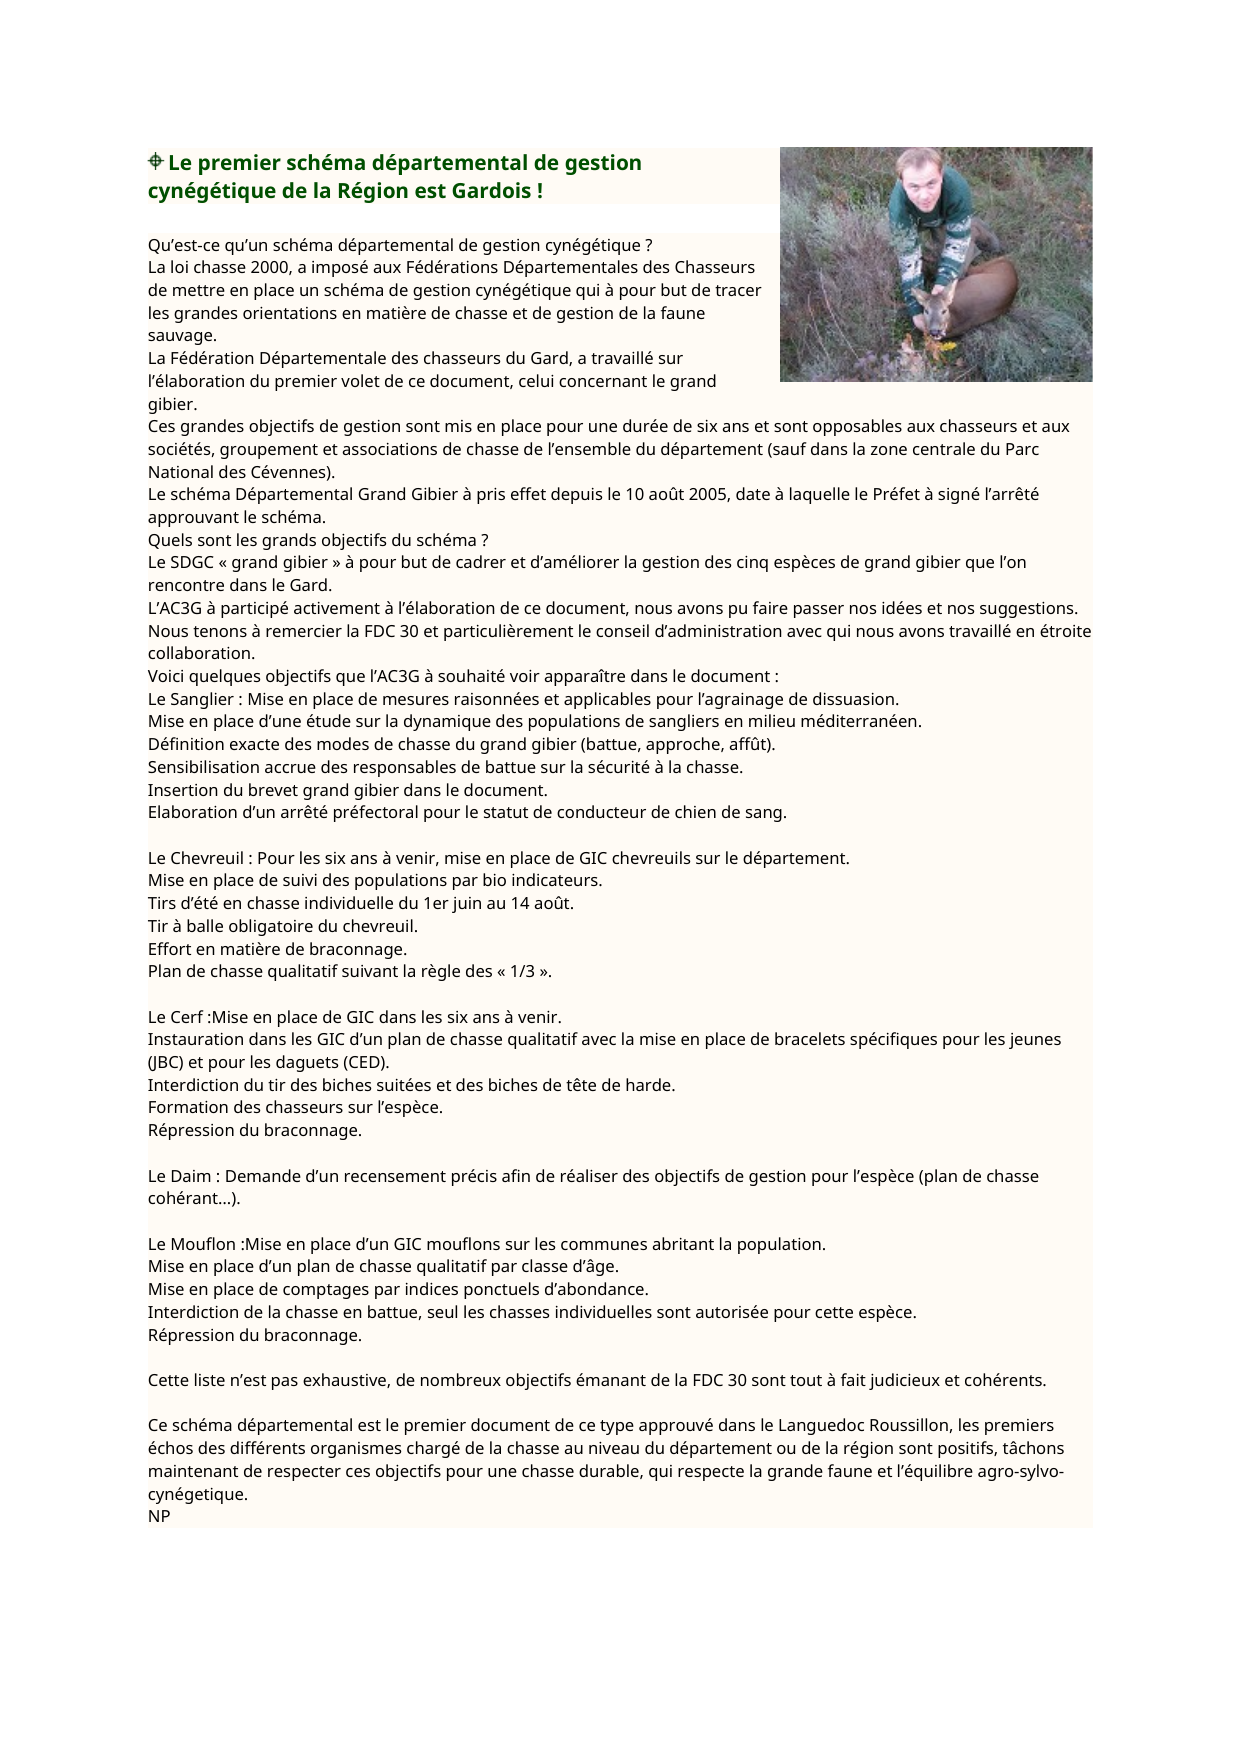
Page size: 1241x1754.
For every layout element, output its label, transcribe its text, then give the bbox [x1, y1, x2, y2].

text Qu’est-ce qu’un schéma départemental de gestion cynégétique ? La loi chasse 2000, a imposé aux Fédérations Départementales des Chasseurs de mettre en place un schéma de gestion cynégétique qui à pour but de tracer les grandes orientations en matière de chasse et de gestion de la faune sauvage. La Fédération Départementale des chasseurs du Gard, a travaillé sur l’élaboration du premier volet de ce document, celui concernant le grand gibier. Ces grandes objectifs de gestion sont mis en place pour une durée de six ans et sont opposables aux chasseurs et aux sociétés, groupement et associations de chasse de l’ensemble du département (sauf dans la zone centrale du Parc National des Cévennes). Le schéma Départemental Grand Gibier à pris effet depuis le 10 août 2005, date à laquelle le Préfet à signé l’arrêté approuvant le schéma. Quels sont les grands objectifs du schéma ? Le SDGC « grand gibier » à pour but de cadrer et d’améliorer la gestion des cinq espèces de grand gibier que l’on rencontre dans le Gard. L’AC3G à participé activement à l’élaboration de ce document, nous avons pu faire passer nos idées et nos suggestions. Nous tenons à remercier la FDC 30 et particulièrement le conseil d’administration avec qui nous avons travaillé en étroite collaboration. Voici quelques objectifs que l’AC3G à souhaité voir apparaître dans le document : Le Sanglier : Mise en place de mesures raisonnées et applicables pour l’agrainage de dissuasion. Mise en place d’une étude sur la dynamique des populations de sangliers en milieu méditerranéen. Définition exacte des modes de chasse du grand gibier (battue, approche, affût). Sensibilisation accrue des responsables de battue sur la sécurité à la chasse. Insertion du brevet grand gibier dans le document. Elaboration d’un arrêté préfectoral pour le statut de conducteur de chien de sang. Le Chevreuil : Pour les six ans à venir, mise en place de GIC chevreuils sur le département. Mise en place de suivi des populations par bio indicateurs. Tirs d’été en chasse individuelle du 1er juin au 14 août. Tir à balle obligatoire du chevreuil. Effort en matière de braconnage. Plan de chasse qualitatif suivant la règle des « 1/3 ». Le Cerf :Mise en place de GIC dans les six ans à venir. Instauration dans les GIC d’un plan de chasse qualitatif avec la mise en place de bracelets spécifiques pour les jeunes (JBC) et pour les daguets (CED). Interdiction du tir des biches suitées et des biches de tête de harde. Formation des chasseurs sur l’espèce. Répression du braconnage. Le Daim : Demande d’un recensement précis afin de réaliser des objectifs de gestion pour l’espèce (plan de chasse cohérant…). Le Mouflon :Mise en place d’un GIC mouflons sur les communes abritant la population. Mise en place d’un plan de chasse qualitatif par classe d’âge. Mise en place de comptages par indices ponctuels d’abondance. Interdiction de la chasse en battue, seul les chasses individuelles sont autorisée pour cette espèce. Répression du braconnage. Cette liste n’est pas exhaustive, de nombreux objectifs émanant de la FDC 30 sont tout à fait judicieux et cohérents. Ce schéma départemental est le premier document de ce type approuvé dans le Languedoc Roussillon, les premiers échos des différents organismes chargé de la chasse au niveau du département ou de la région sont positifs, tâchons maintenant de respecter ces objectifs pour une chasse durable, qui respecte la grande faune et l’équilibre agro-sylvo-cynégetique. NP [148, 233, 1093, 1528]
text Le premier schéma départemental de gestion cynégétique de la Région est Gardois ! [148, 148, 780, 204]
picture [147, 152, 168, 170]
picture [780, 147, 1093, 382]
